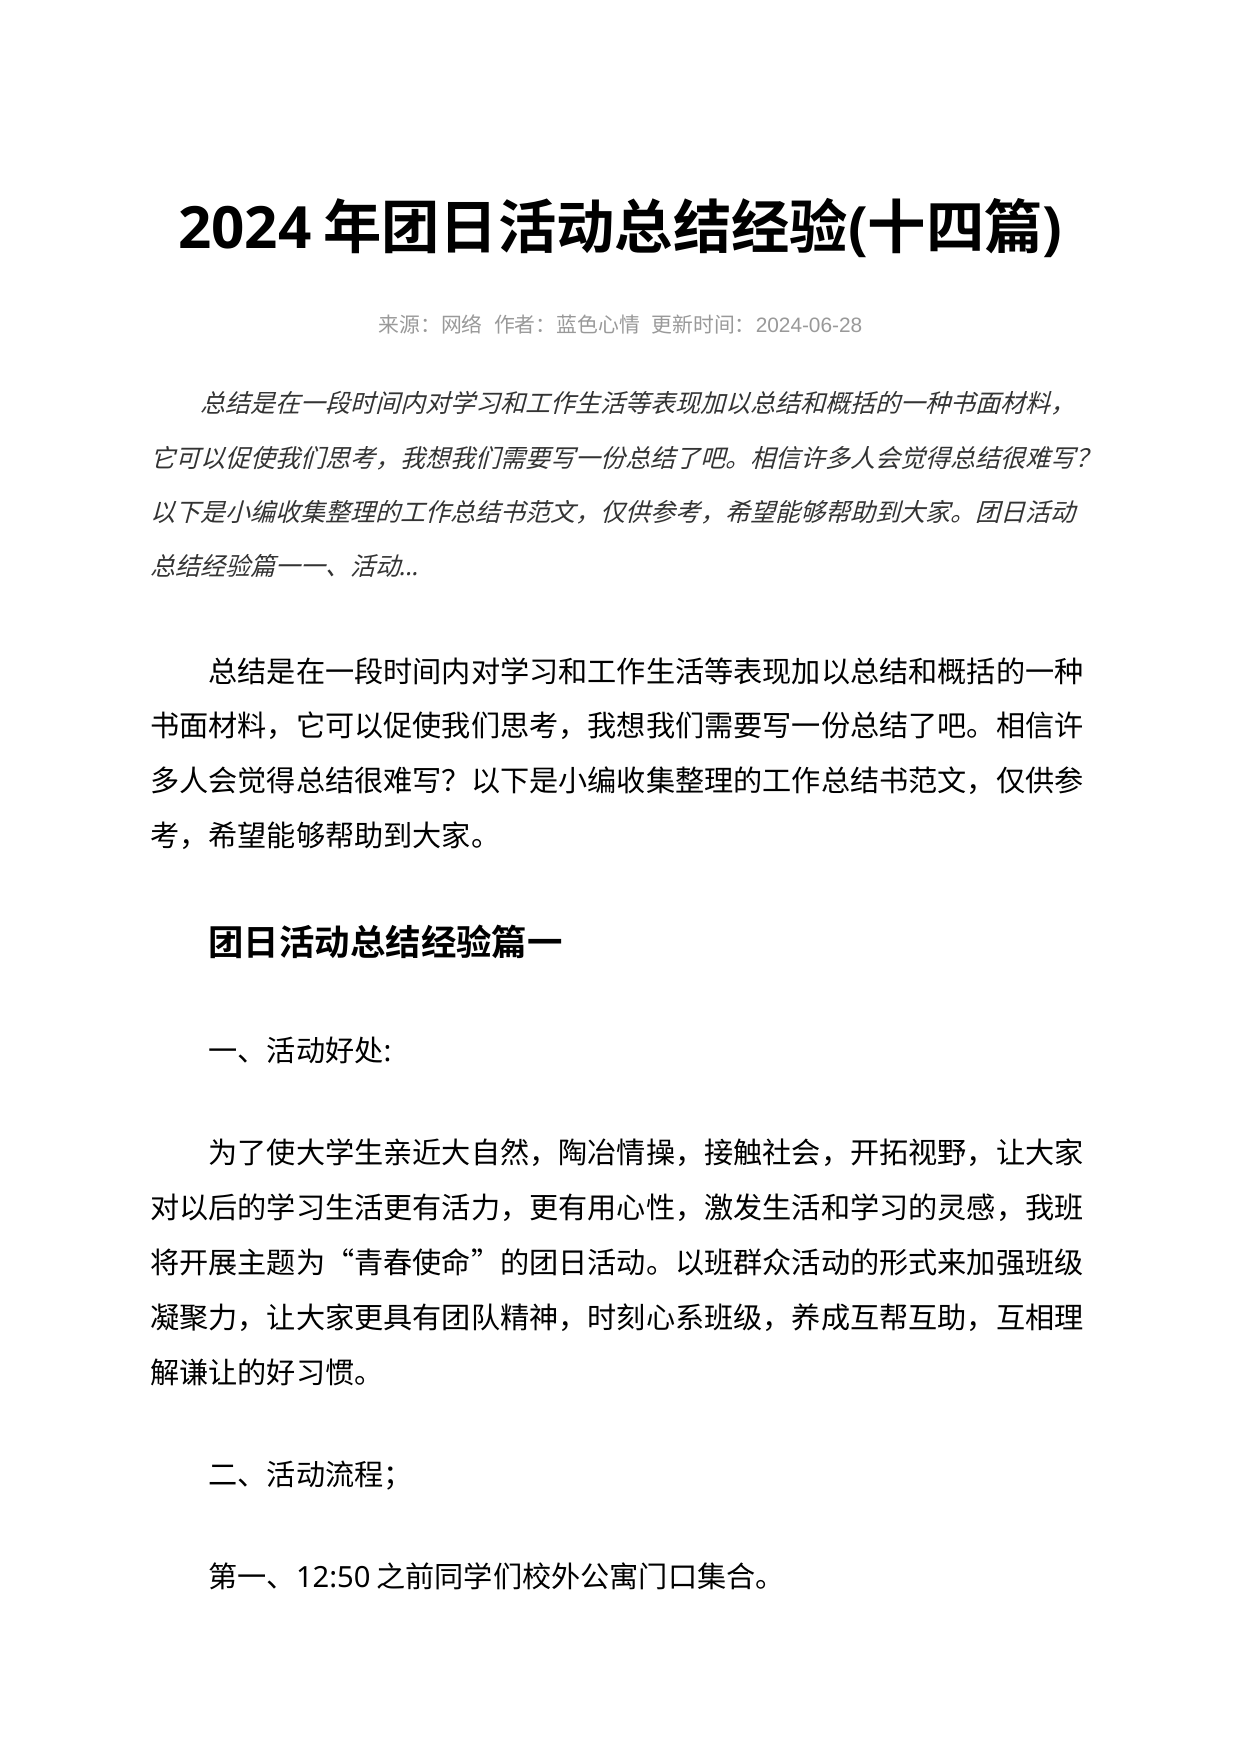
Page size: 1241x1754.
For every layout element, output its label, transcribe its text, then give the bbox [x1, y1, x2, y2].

subtitle 2024年团日活动总结经验(十四篇) [150, 181, 1090, 266]
text 第一、12:50之前同学们校外公寓门口集合。 [150, 1553, 1090, 1596]
text 团日活动总结经验篇一 [150, 914, 1090, 966]
text 总结是在一段时间内对学习和工作生活等表现加以总结和概括的一种书面材料，它可以促使我们思考，我想我们需要写一份总结了吧。相信许多人会觉得总结很难写？以下是小编收集整理的工作总结书范文，仅供参考，希望能够帮助到大家。团日活动总结经验篇一一、活动... [150, 384, 1090, 583]
text 总结是在一段时间内对学习和工作生活等表现加以总结和概括的一种书面材料，它可以促使我们思考，我想我们需要写一份总结了吧。相信许多人会觉得总结很难写？以下是小编收集整理的工作总结书范文，仅供参考，希望能够帮助到大家。 [150, 648, 1090, 855]
text 来源：网络 作者：蓝色心情 更新时间：2024-06-28 [150, 313, 1090, 337]
text 为了使大学生亲近大自然，陶冶情操，接触社会，开拓视野，让大家对以后的学习生活更有活力，更有用心性，激发生活和学习的灵感，我班将开展主题为“青春使命”的团日活动。以班群众活动的形式来加强班级凝聚力，让大家更具有团队精神，时刻心系班级，养成互帮互助，互相理解谦让的好习惯。 [150, 1130, 1090, 1392]
text 二、活动流程； [150, 1451, 1090, 1494]
text 一、活动好处: [150, 1028, 1090, 1070]
